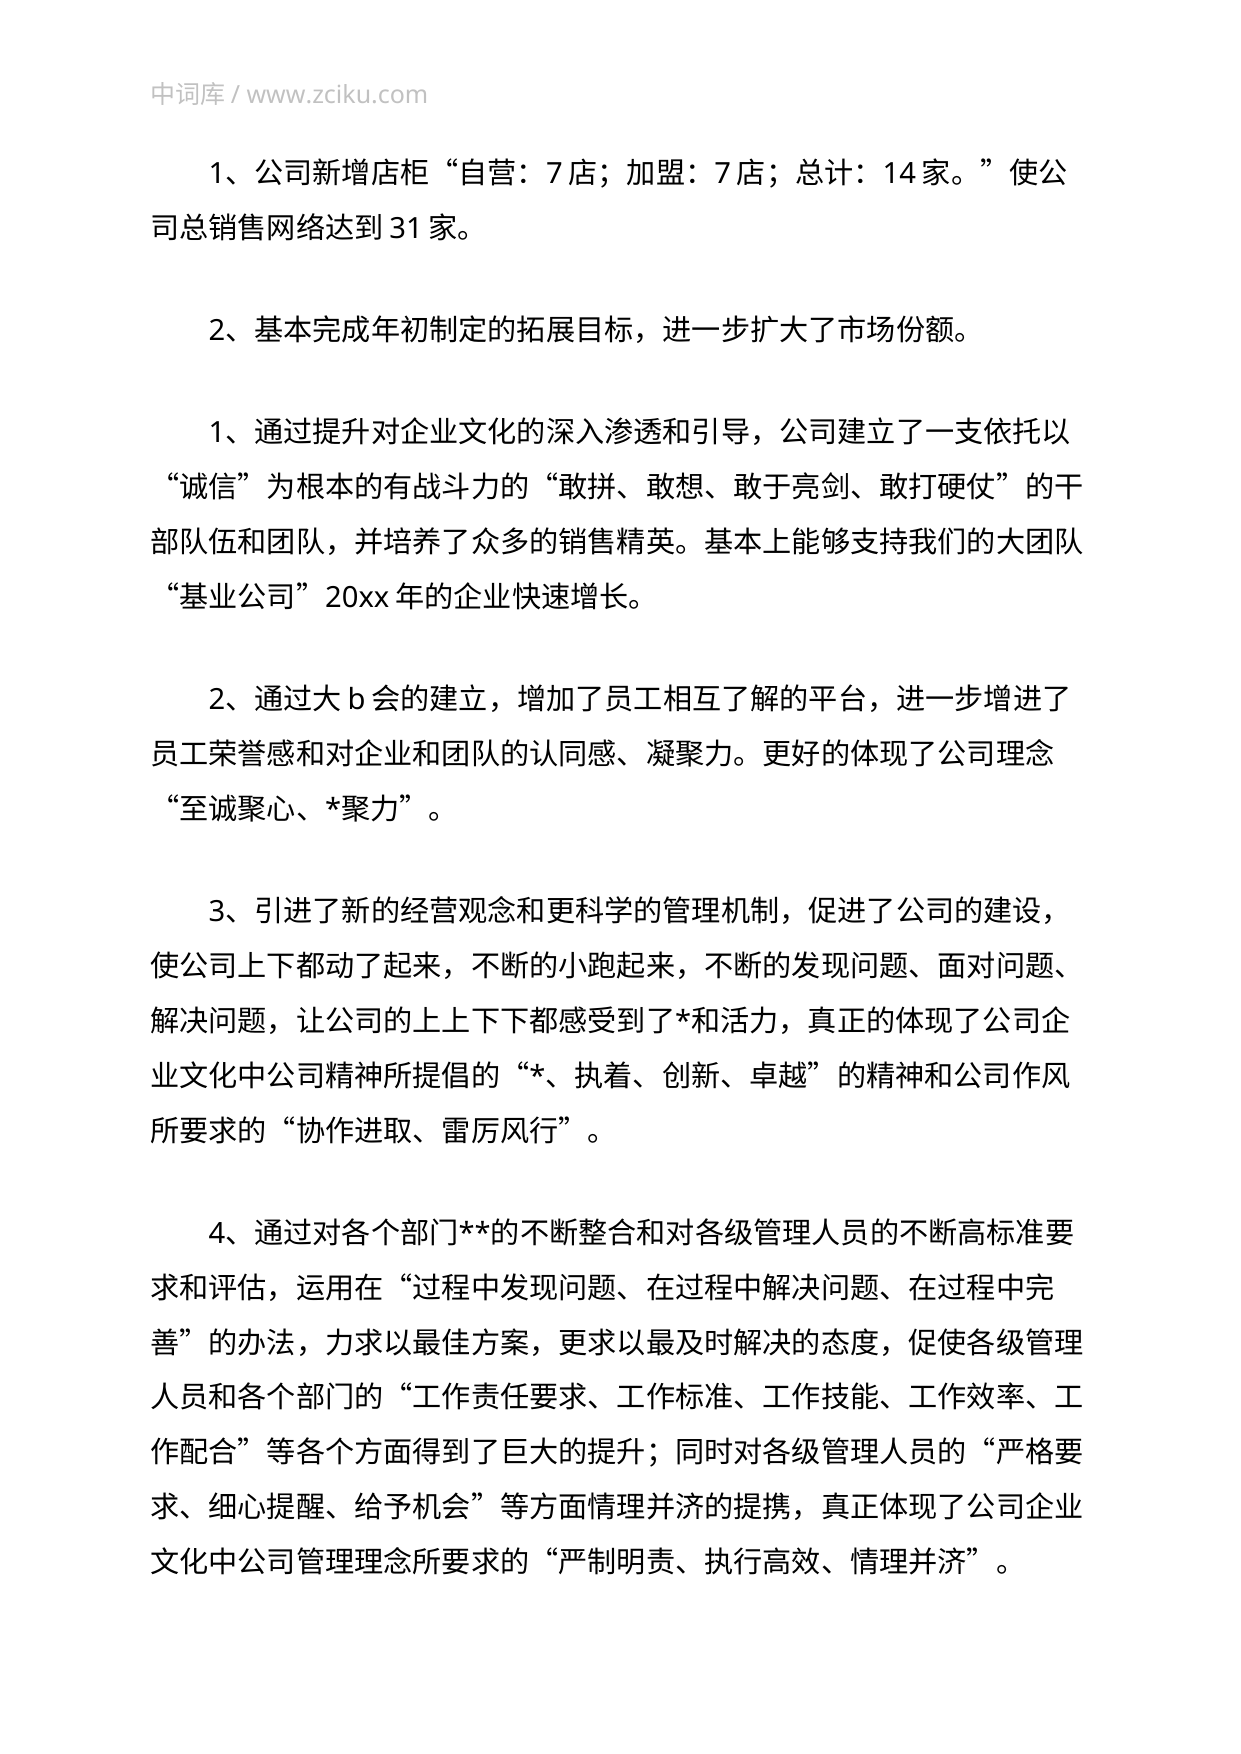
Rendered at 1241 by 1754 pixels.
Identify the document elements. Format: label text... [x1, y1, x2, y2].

text 1、通过提升对企业文化的深入渗透和引导，公司建立了一支依托以“诚信”为根本的有战斗力的“敢拼、敢想、敢于亮剑、敢打硬仗”的干部队伍和团队，并培养了众多的销售精英。基本上能够支持我们的大团队“基业公司”20xx年的企业快速增长。 [150, 409, 1090, 616]
text 4、通过对各个部门**的不断整合和对各级管理人员的不断高标准要求和评估，运用在“过程中发现问题、在过程中解决问题、在过程中完善”的办法，力求以最佳方案，更求以最及时解决的态度，促使各级管理人员和各个部门的“工作责任要求、工作标准、工作技能、工作效率、工作配合”等各个方面得到了巨大的提升；同时对各级管理人员的“严格要求、细心提醒、给予机会”等方面情理并济的提携，真正体现了公司企业文化中公司管理理念所要求的“严制明责、执行高效、情理并济”。 [150, 1209, 1090, 1581]
text 2、基本完成年初制定的拓展目标，进一步扩大了市场份额。 [150, 307, 1090, 349]
text 1、公司新增店柜“自营：7店；加盟：7店；总计：14家。”使公司总销售网络达到31家。 [150, 150, 1090, 247]
text 2、通过大b会的建立，增加了员工相互了解的平台，进一步增进了员工荣誉感和对企业和团队的认同感、凝聚力。更好的体现了公司理念“至诚聚心、*聚力”。 [150, 676, 1090, 828]
text 3、引进了新的经营观念和更科学的管理机制，促进了公司的建设，使公司上下都动了起来，不断的小跑起来，不断的发现问题、面对问题、解决问题，让公司的上上下下都感受到了*和活力，真正的体现了公司企业文化中公司精神所提倡的“*、执着、创新、卓越”的精神和公司作风所要求的“协作进取、雷厉风行”。 [150, 888, 1090, 1150]
